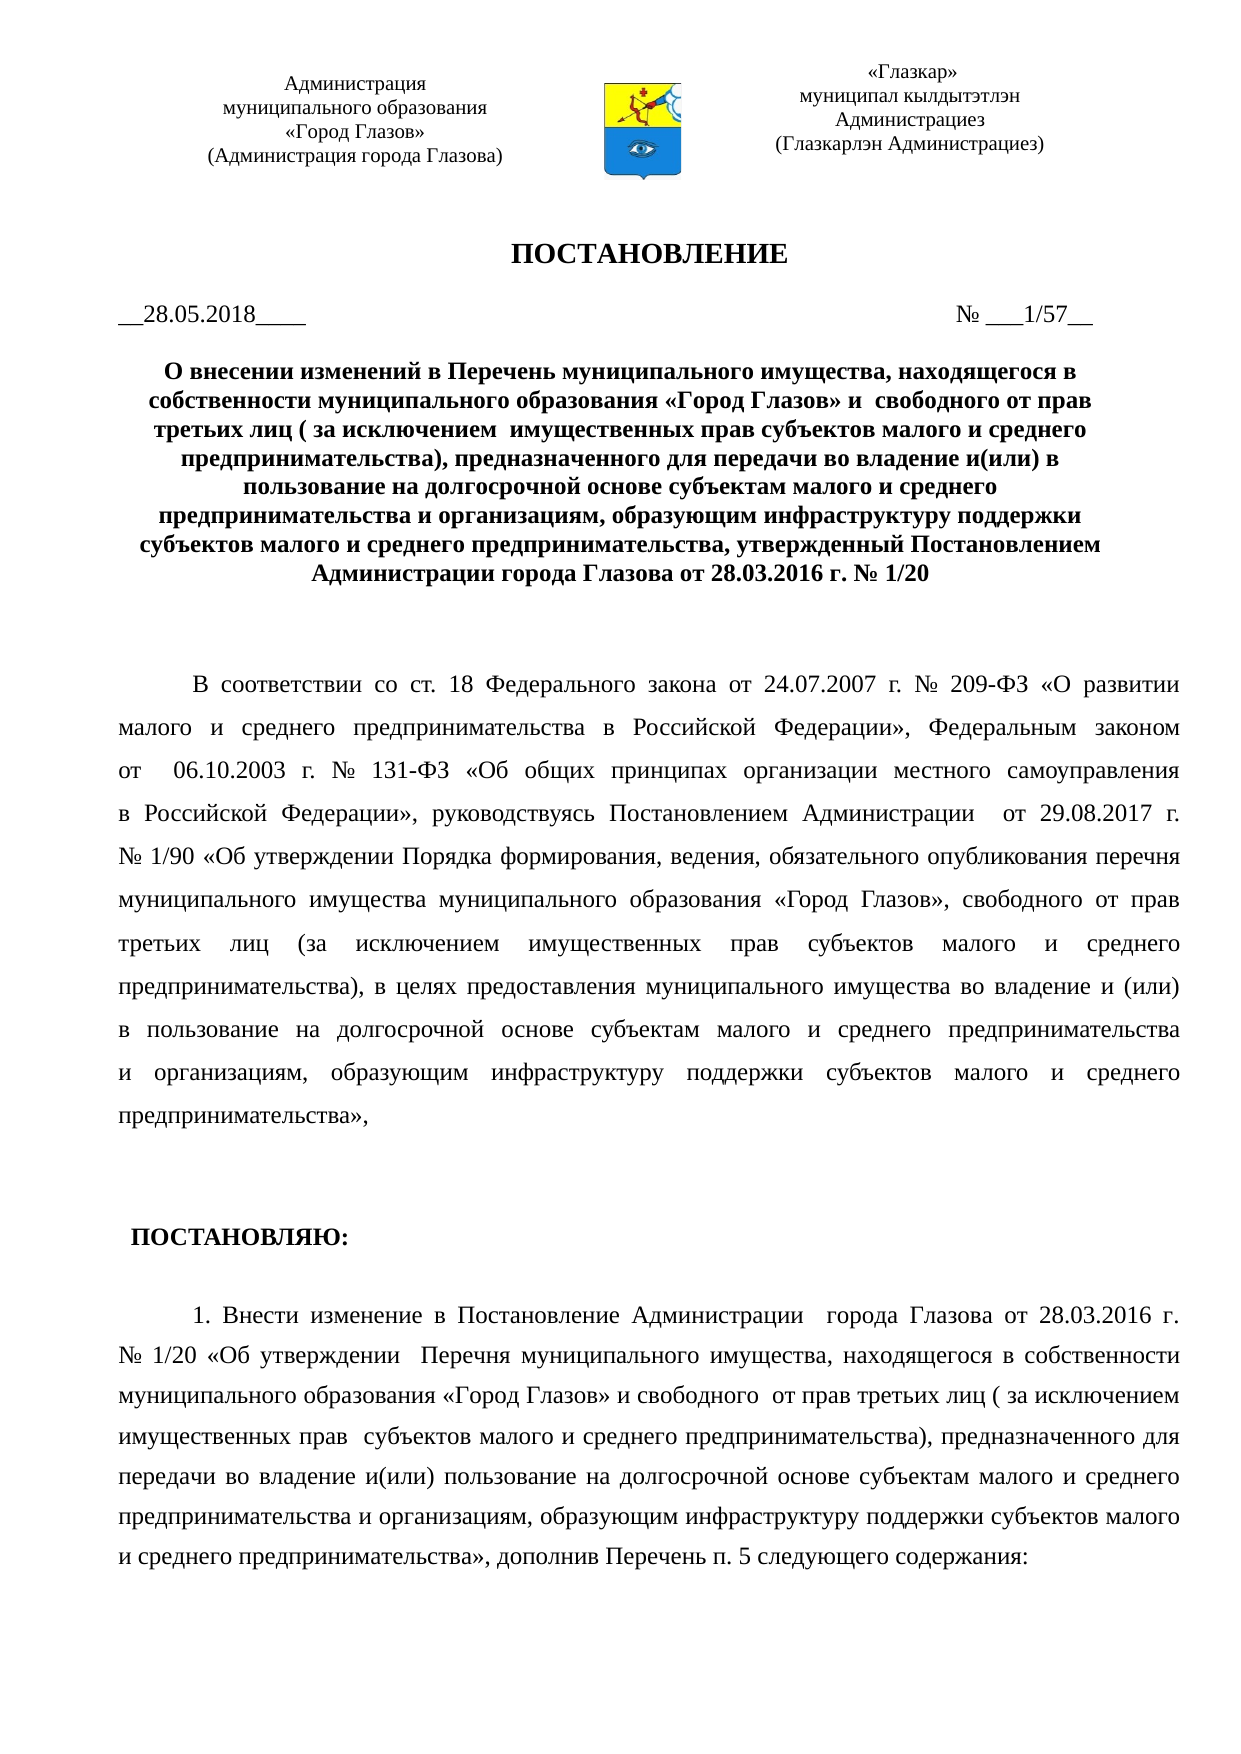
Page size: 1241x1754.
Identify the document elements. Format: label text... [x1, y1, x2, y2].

text ПОСТАНОВЛЕНИЕ [118, 237, 1181, 270]
table_header Администрация муниципального образования «Город Глазов» (Администрация города Глазова) [175, 59, 568, 179]
text 1. Внести изменение в Постановление Администрации города Глазова от 28.03.2016 г. № 1/20 «Об утверждении Перечня муниципального имущества, находящегося в собственности муниципального образования «Город Глазов» и свободного от прав третьих лиц ( за исключением имущественных прав субъектов малого и среднего предпринимательства), предназначенного для передачи во владение и(или) пользование на долгосрочной основе субъектам малого и среднего предпринимательства и организациям, образующим инфраструктуру поддержки субъектов малого и среднего предпринимательства», дополнив Перечень п. 5 следующего содержания: [118, 1300, 1181, 1570]
subtitle В соответствии со ст. 18 Федерального закона от 24.07.2007 г. № 209-ФЗ «О развитии малого и среднего предпринимательства в Российской Федерации», Федеральным законом от 06.10.2003 г. № 131-ФЗ «Об общих принципах организации местного самоуправления в Российской Федерации», руководствуясь Постановлением Администрации от 29.08.2017 г. № 1/90 «Об утверждении Порядка формирования, ведения, обязательного опубликования перечня муниципального имущества муниципального образования «Город Глазов», свободного от прав третьих лиц (за исключением имущественных прав субъектов малого и среднего предпринимательства), в целях предоставления муниципального имущества во владение и (или) в пользование на долгосрочной основе субъектам малого и среднего предпринимательства и организациям, образующим инфраструктуру поддержки субъектов малого и среднего предпринимательства», [118, 669, 1181, 1129]
table_header [568, 59, 696, 179]
text О внесении изменений в Перечень муниципального имущества, находящегося в собственности муниципального образования «Город Глазов» и свободного от прав третьих лиц ( за исключением имущественных прав субъектов малого и среднего предпринимательства), предназначенного для передачи во владение и(или) в пользование на долгосрочной основе субъектам малого и среднего предпринимательства и организациям, образующим инфраструктуру поддержки субъектов малого и среднего предпринимательства, утвержденный Постановлением Администрации города Глазова от 28.03.2016 г. № 1/20 [118, 356, 1122, 586]
picture [604, 83, 682, 180]
text __28.05.2018____ № ___1/57__ [118, 299, 1122, 328]
table_header «Глазкар» муниципал кылдытэтлэн Администрациез (Глазкарлэн Администрациез) [696, 59, 1124, 179]
subtitle ПОСТАНОВЛЯЮ: [118, 1222, 1181, 1251]
